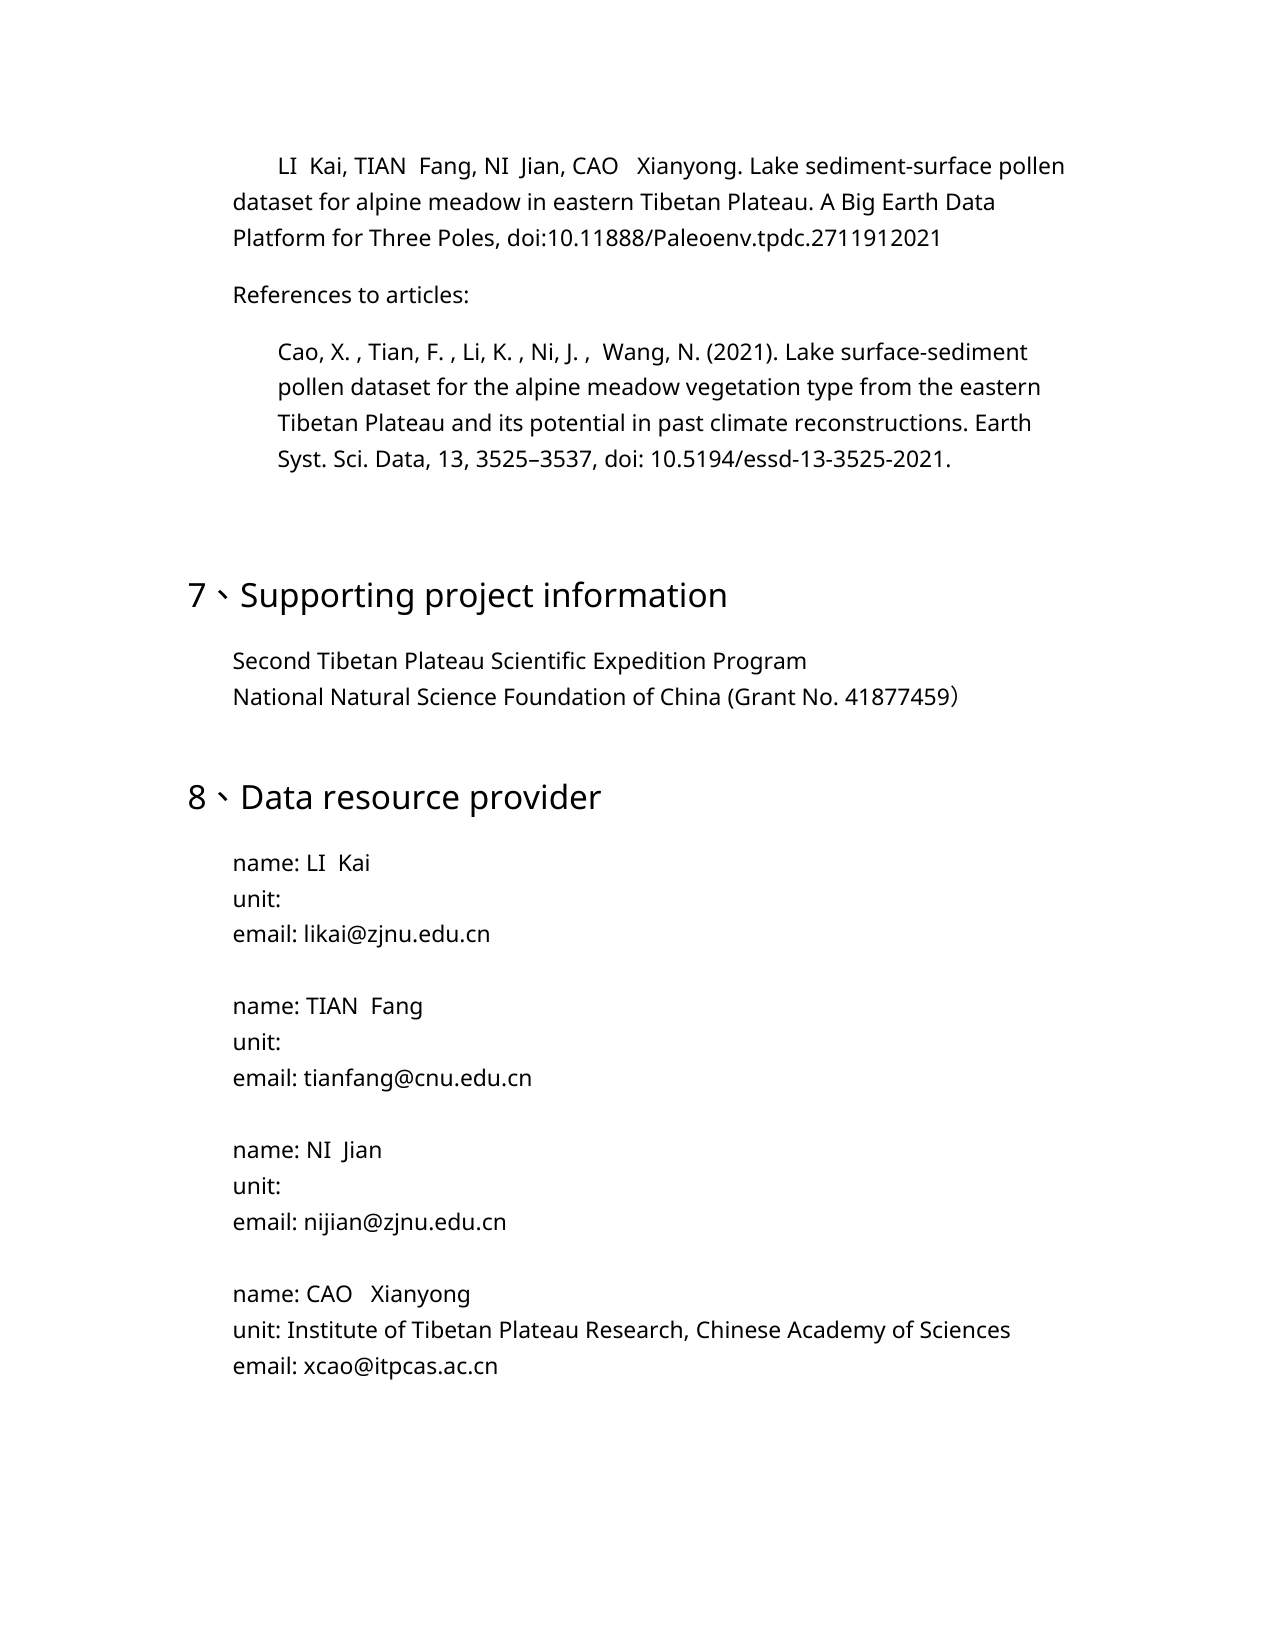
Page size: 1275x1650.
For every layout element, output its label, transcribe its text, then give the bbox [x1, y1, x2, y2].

text Second Tibetan Plateau Scientific Expedition Program National Natural Science Foundation of China (Grant No. 41877459） [232, 645, 1087, 748]
text References to articles: [232, 279, 1087, 310]
text 8、Data resource provider [187, 773, 1087, 819]
text 7、Supporting project information [187, 572, 1087, 617]
text LI Kai, TIAN Fang, NI Jian, CAO Xianyong. Lake sediment-surface pollen dataset for alpine meadow in eastern Tibetan Plateau. A Big Earth Data Platform for Three Poles, doi:10.11888/Paleoenv.tpdc.2711912021 [232, 150, 1087, 253]
text name: LI Kai unit: email: likai@zjnu.edu.cn name: TIAN Fang unit: email: tianfang@cnu.edu.cn name: NI Jian unit: email: nijian@zjnu.edu.cn name: CAO Xianyong unit: Institute of Tibetan Plateau Research, Chinese Academy of Sciences email: xcao@itpcas.ac.cn [232, 847, 1087, 1453]
text Cao, X. , Tian, F. , Li, K. , Ni, J. , Wang, N. (2021). Lake surface-sediment pollen dataset for the alpine meadow vegetation type from the eastern Tibetan Plateau and its potential in past climate reconstructions. Earth Syst. Sci. Data, 13, 3525–3537, doi: 10.5194/essd-13-3525-2021. [277, 335, 1087, 546]
